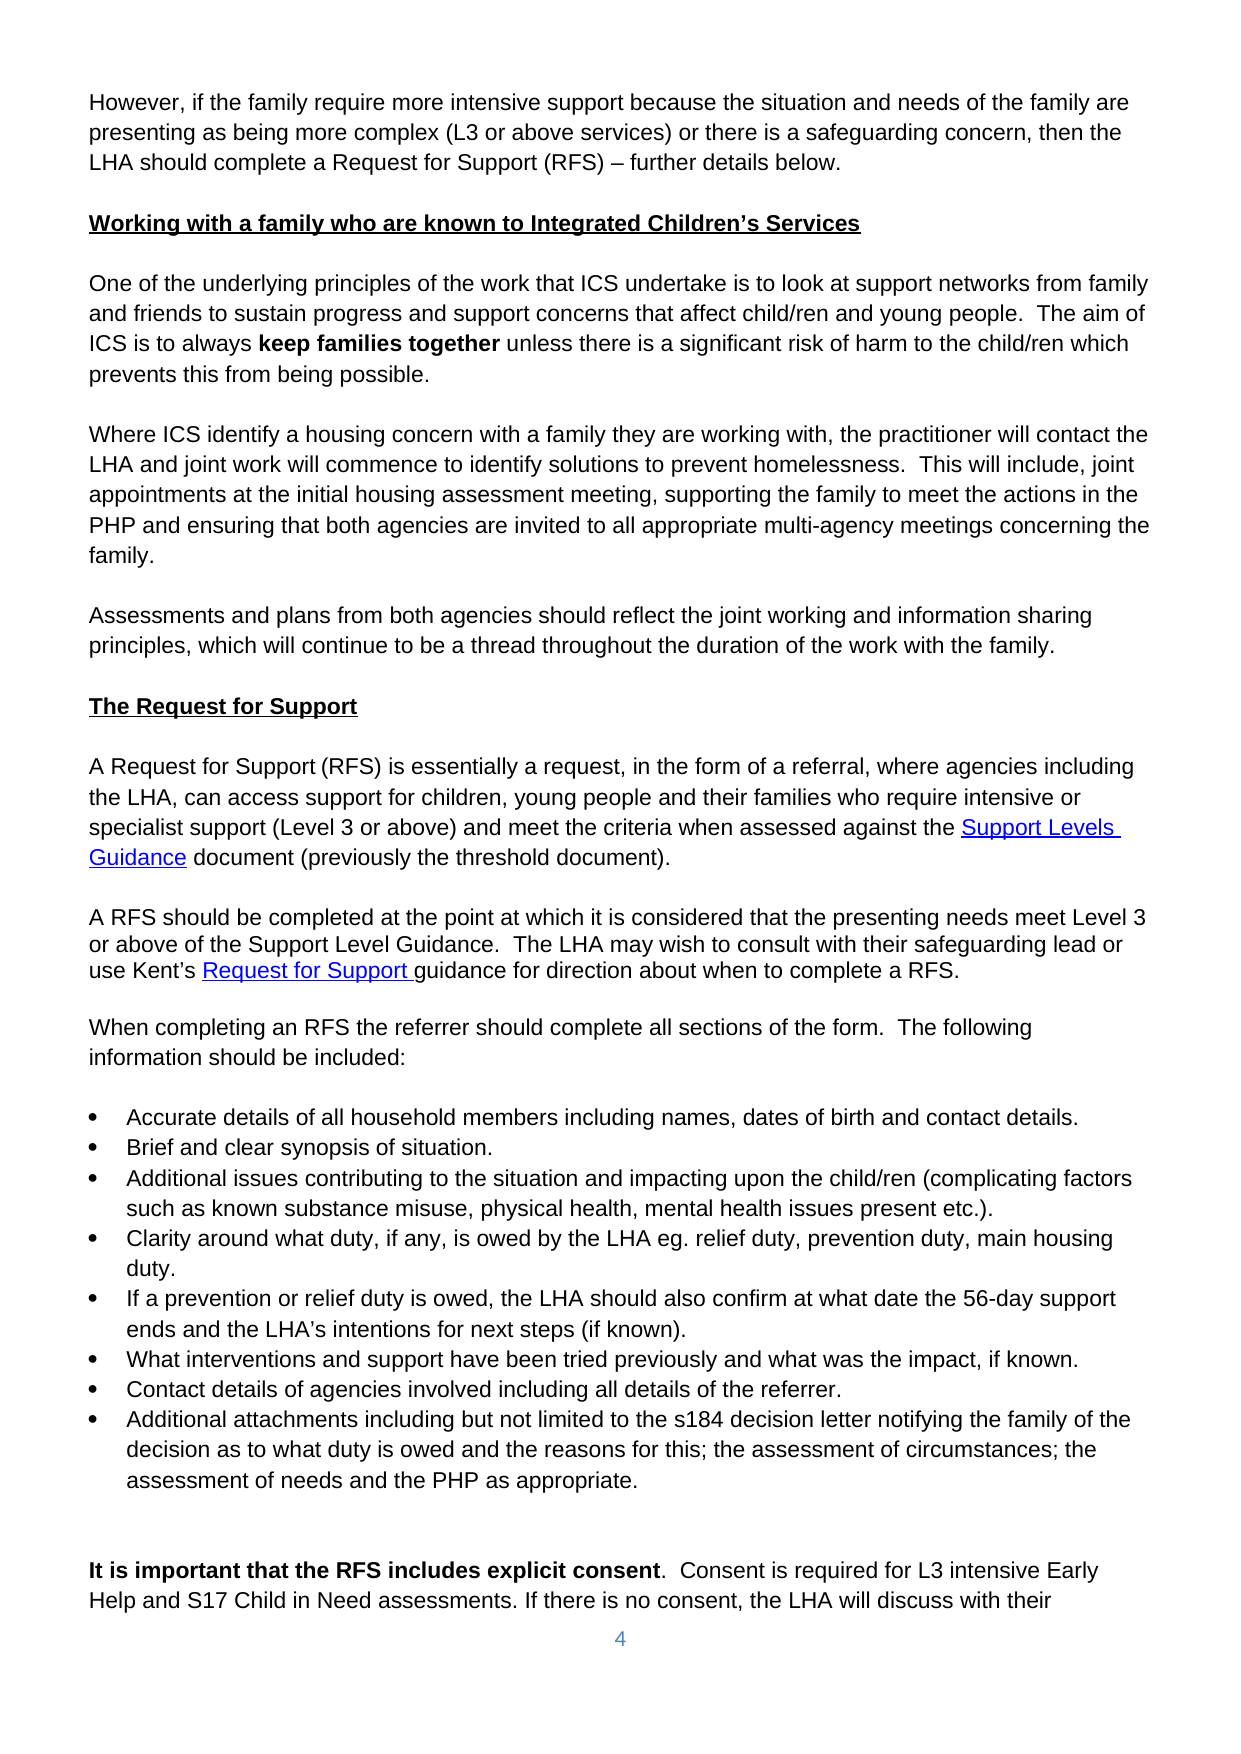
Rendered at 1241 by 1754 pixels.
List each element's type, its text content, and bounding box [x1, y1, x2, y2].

text One of the underlying principles of the work that ICS undertake is to look at support networks from family and friends to sustain progress and support concerns that affect child/ren and young people. The aim of ICS is to always keep families together unless there is a significant risk of harm to the child/ren which prevents this from being possible. [89, 270, 1152, 387]
list Contact details of agencies involved including all details of the referrer. [89, 1376, 1152, 1402]
list If a prevention or relief duty is owed, the LHA should also confirm at what date the 56-day support ends and the LHA’s intentions for next steps (if known). [89, 1285, 1152, 1342]
text Working with a family who are known to Integrated Children’s Services [89, 209, 1152, 236]
list Accurate details of all household members including names, dates of birth and contact details. [89, 1104, 1152, 1131]
list Clarity around what duty, if any, is owed by the LHA eg. relief duty, prevention duty, main housing duty. [89, 1225, 1152, 1282]
list What interventions and support have been tried previously and what was the impact, if known. [89, 1346, 1152, 1372]
text Where ICS identify a housing concern with a family they are working with, the practitioner will contact the LHA and joint work will commence to identify solutions to prevent homelessness. This will include, joint appointments at the initial housing assessment meeting, supporting the family to meet the actions in the PHP and ensuring that both agencies are invited to all appropriate multi-agency meetings concerning the family. [89, 421, 1152, 568]
list Brief and clear synopsis of situation. [89, 1134, 1152, 1161]
text The Request for Support [89, 693, 1152, 719]
list Additional attachments including but not limited to the s184 decision letter notifying the family of the decision as to what duty is owed and the reasons for this; the assessment of circumstances; the assessment of needs and the PHP as appropriate. [89, 1406, 1152, 1493]
list Additional issues contributing to the situation and impacting upon the child/ren (complicating factors such as known substance misuse, physical health, mental health issues present etc.). [89, 1164, 1152, 1221]
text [89, 1557, 1152, 1614]
text When completing an RFS the referrer should complete all sections of the form. The following information should be included: [89, 1013, 1152, 1070]
text A Request for Support (RFS) is essentially a request, in the form of a referral, where agencies including the LHA, can access support for children, young people and their families who require intensive or specialist support (Level 3 or above) and meet the criteria when assessed against the Support Levels Guidance document (previously the threshold document). [89, 753, 1152, 870]
text Assessments and plans from both agencies should reflect the joint working and information sharing principles, which will continue to be a thread throughout the duration of the work with the family. [89, 602, 1152, 659]
text A RFS should be completed at the point at which it is considered that the presenting needs meet Level 3 or above of the Support Level Guidance. The LHA may wish to consult with their safeguarding lead or use Kent’s Request for Support guidance for direction about when to complete a RFS. [89, 904, 1152, 983]
text However, if the family require more intensive support because the situation and needs of the family are presenting as being more complex (L3 or above services) or there is a safeguarding concern, then the LHA should complete a Request for Support (RFS) – further details below. [89, 89, 1152, 175]
